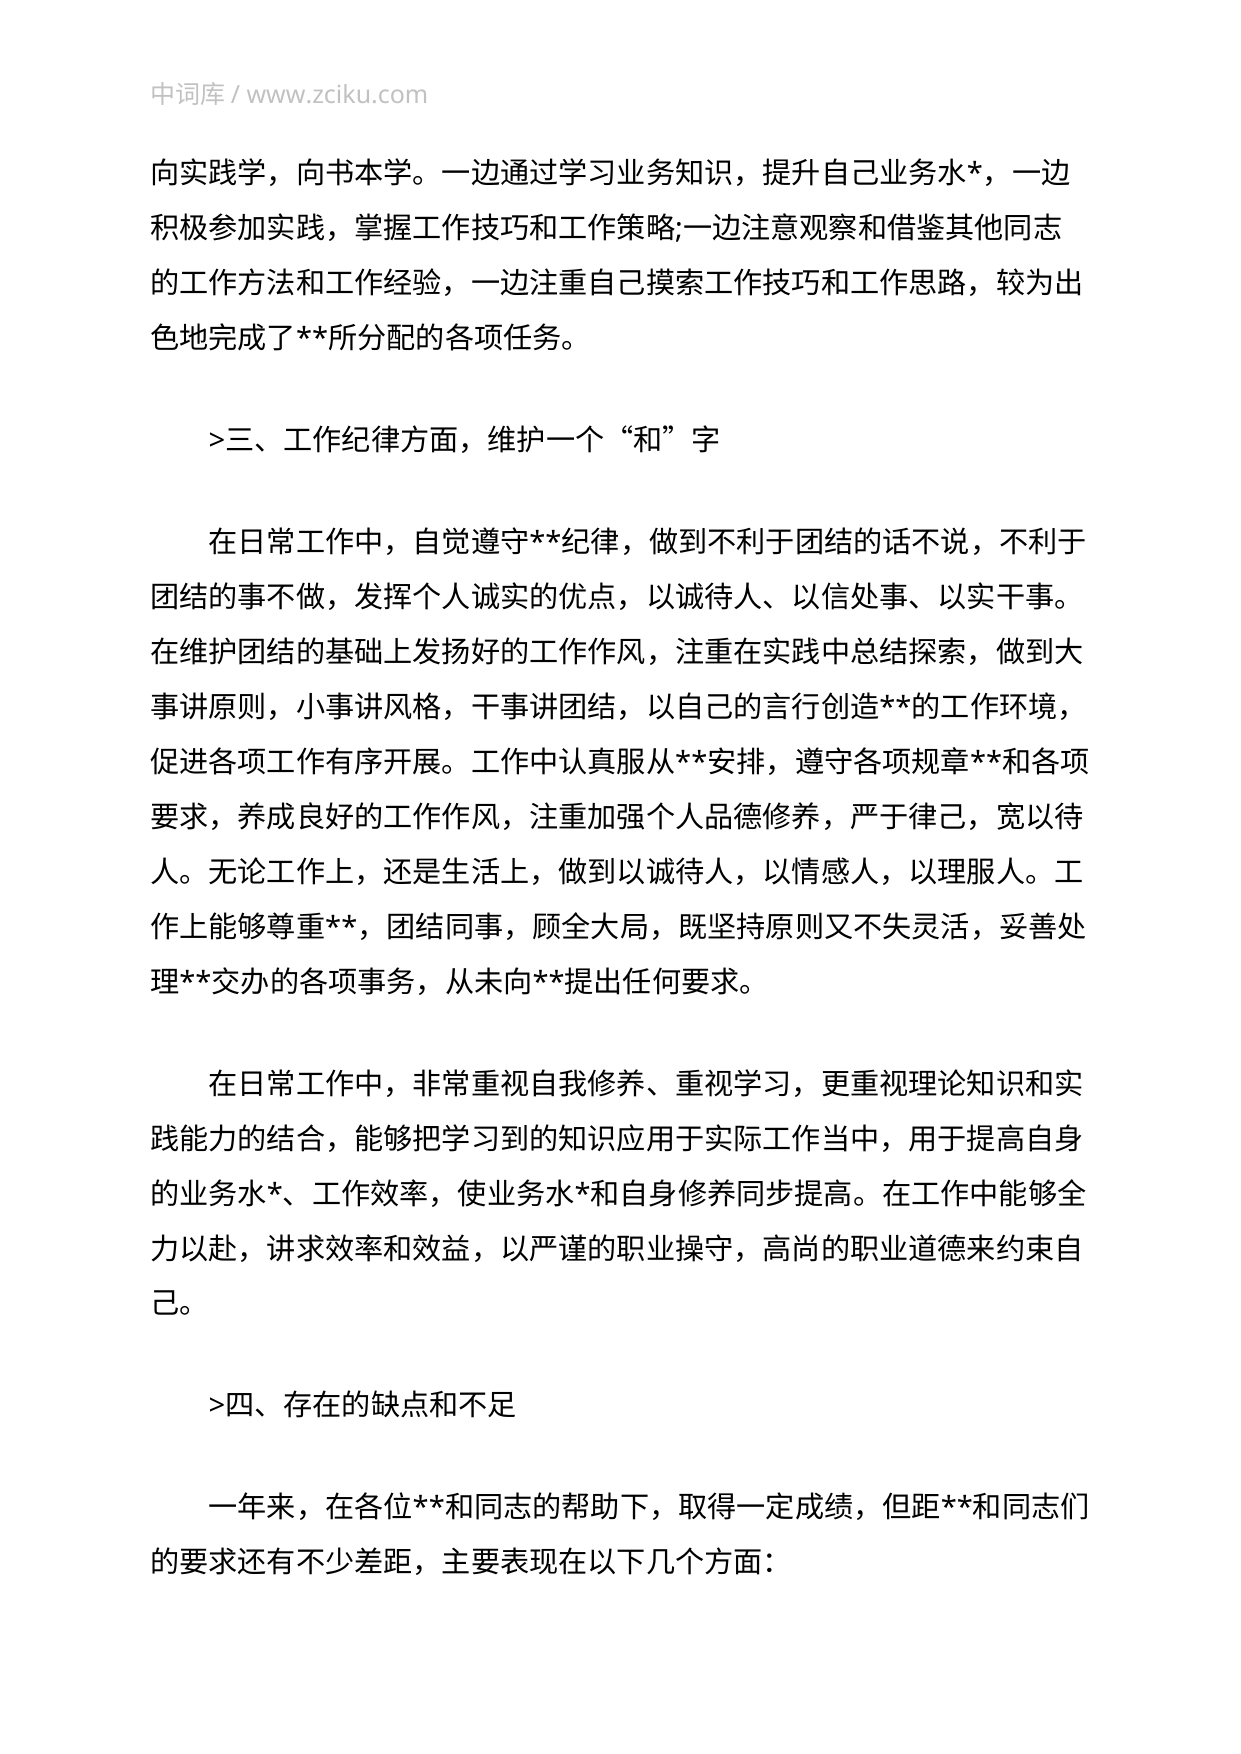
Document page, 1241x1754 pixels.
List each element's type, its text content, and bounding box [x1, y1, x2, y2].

text 一年来，在各位**和同志的帮助下，取得一定成绩，但距**和同志们的要求还有不少差距，主要表现在以下几个方面： [150, 1484, 1090, 1581]
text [150, 150, 1090, 357]
text 在日常工作中，非常重视自我修养、重视学习，更重视理论知识和实践能力的结合，能够把学习到的知识应用于实际工作当中，用于提高自身的业务水*、工作效率，使业务水*和自身修养同步提高。在工作中能够全力以赴，讲求效率和效益，以严谨的职业操守，高尚的职业道德来约束自己。 [150, 1060, 1090, 1322]
text >四、存在的缺点和不足 [150, 1382, 1090, 1424]
text 在日常工作中，自觉遵守**纪律，做到不利于团结的话不说，不利于团结的事不做，发挥个人诚实的优点，以诚待人、以信处事、以实干事。在维护团结的基础上发扬好的工作作风，注重在实践中总结探索，做到大事讲原则，小事讲风格，干事讲团结，以自己的言行创造**的工作环境，促进各项工作有序开展。工作中认真服从**安排，遵守各项规章**和各项要求，养成良好的工作作风，注重加强个人品德修养，严于律己，宽以待人。无论工作上，还是生活上，做到以诚待人，以情感人，以理服人。工作上能够尊重**，团结同事，顾全大局，既坚持原则又不失灵活，妥善处理**交办的各项事务，从未向**提出任何要求。 [150, 519, 1090, 1001]
text >三、工作纪律方面，维护一个“和”字 [150, 417, 1090, 459]
